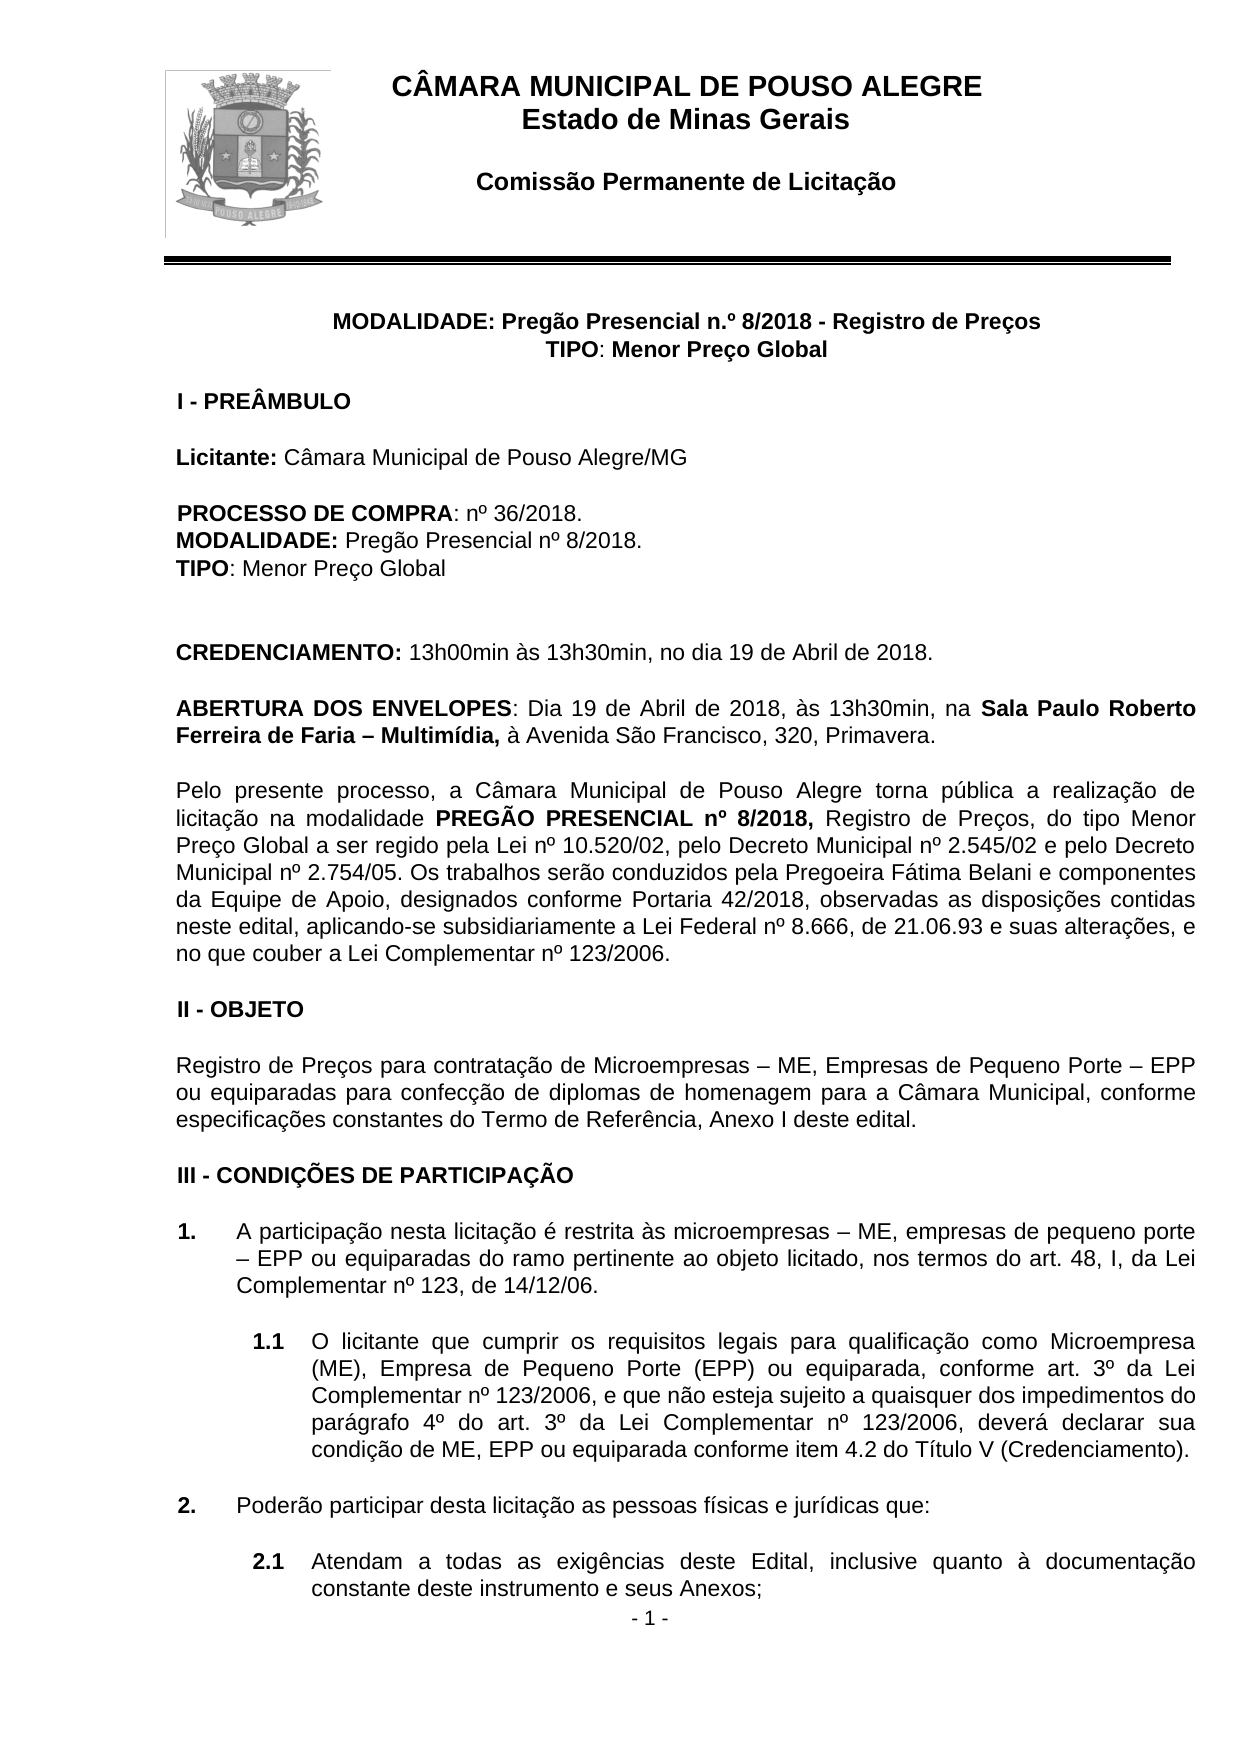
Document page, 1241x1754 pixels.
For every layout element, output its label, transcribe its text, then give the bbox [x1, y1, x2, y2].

text PROCESSO DE COMPRA: nº 36/2018. [177, 499, 1124, 526]
text TIPO: Menor Preço Global [176, 554, 804, 581]
list A participação nesta licitação é restrita às microempresas – ME, empresas de pequeno porte – EPP ou equiparadas do ramo pertinente ao objeto licitado, nos termos do art. 48, I, da Lei Complementar nº 123, de 14/12/06. [177, 1218, 1197, 1298]
text CREDENCIAMENTO: 13h00min às 13h30min, no dia 19 de Abril de 2018. [176, 639, 1197, 665]
list Poderão participar desta licitação as pessoas físicas e jurídicas que: [177, 1492, 1197, 1518]
text ABERTURA DOS ENVELOPES: Dia 19 de Abril de 2018, às 13h30min, na Sala Paulo Roberto Ferreira de Faria – Multimídia, à Avenida São Francisco, 320, Primavera. [176, 694, 1197, 748]
text Licitante: Câmara Municipal de Pouso Alegre/MG [176, 444, 1197, 470]
text Registro de Preços para contratação de Microempresas – ME, Empresas de Pequeno Porte – EPP ou equiparadas para confecção de diplomas de homenagem para a Câmara Municipal, conforme especificações constantes do Termo de Referência, Anexo I deste edital. [176, 1052, 1197, 1132]
text MODALIDADE: Pregão Presencial nº 8/2018. [176, 527, 804, 553]
subtitle II - OBJETO [177, 996, 1124, 1022]
text MODALIDADE: Pregão Presencial n.º 8/2018 - Registro de Preços [177, 308, 1196, 334]
subtitle III - CONDIÇÕES DE PARTICIPAÇÃO [177, 1162, 1124, 1188]
text TIPO: Menor Preço Global [177, 336, 1196, 363]
subtitle I - PREÂMBULO [177, 388, 1124, 414]
list Atendam a todas as exigências deste Edital, inclusive quanto à documentação constante deste instrumento e seus Anexos; [252, 1548, 1197, 1601]
picture [165, 70, 331, 238]
list O licitante que cumprir os requisitos legais para qualificação como Microempresa (ME), Empresa de Pequeno Porte (EPP) ou equiparada, conforme art. 3º da Lei Complementar nº 123/2006, e que não esteja sujeito a quaisquer dos impedimentos do parágrafo 4º do art. 3º da Lei Complementar nº 123/2006, deverá declarar sua condição de ME, EPP ou equiparada conforme item 4.2 do Título V (Credenciamento). [252, 1328, 1197, 1463]
text Pelo presente processo, a Câmara Municipal de Pouso Alegre torna pública a realização de licitação na modalidade PREGÃO PRESENCIAL nº 8/2018, Registro de Preços, do tipo Menor Preço Global a ser regido pela Lei nº 10.520/02, pelo Decreto Municipal nº 2.545/02 e pelo Decreto Municipal nº 2.754/05. Os trabalhos serão conduzidos pela Pregoeira Fátima Belani e componentes da Equipe de Apoio, designados conforme Portaria 42/2018, observadas as disposições contidas neste edital, aplicando-se subsidiariamente a Lei Federal nº 8.666, de 21.06.93 e suas alterações, e no que couber a Lei Complementar nº 123/2006. [176, 777, 1197, 966]
